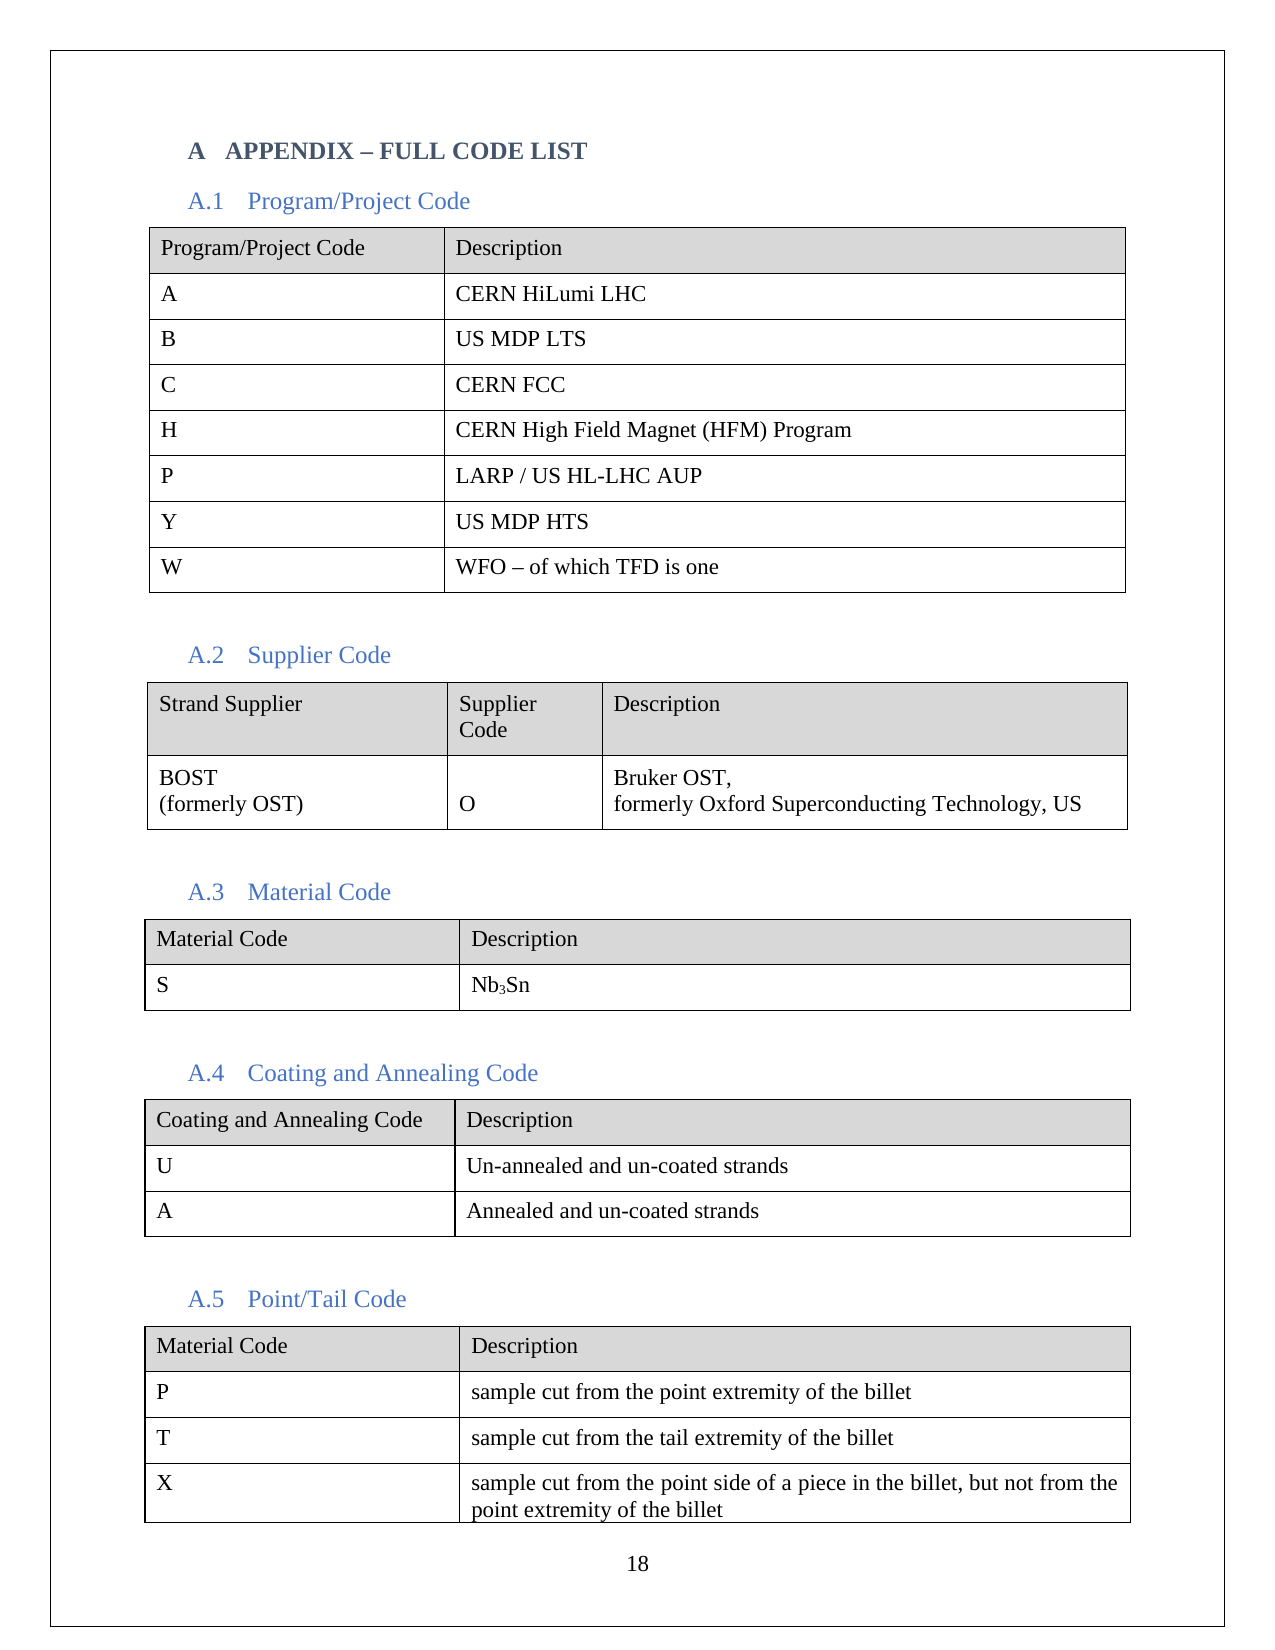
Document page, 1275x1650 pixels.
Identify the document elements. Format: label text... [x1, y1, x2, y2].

table_header Supplier Code [448, 683, 602, 755]
table_cell WFO – of which TFD is one [445, 548, 1125, 592]
table_cell O [448, 756, 602, 829]
table_cell Nb3Sn [460, 965, 1130, 1010]
table_header Description [460, 1327, 1130, 1371]
table_cell W [150, 548, 444, 592]
table_cell C [150, 365, 444, 410]
table_header Program/Project Code [150, 228, 444, 273]
table_cell CERN High Field Magnet (HFM) Program [445, 411, 1125, 455]
subtitle Coating and Annealing Code [187, 1058, 1087, 1087]
table_cell T [146, 1418, 459, 1462]
table_cell A [146, 1192, 454, 1236]
table_header Description [460, 920, 1130, 964]
table_cell LARP / US HL-LHC AUP [445, 456, 1125, 501]
subtitle Point/Tail Code [187, 1284, 1087, 1313]
table_cell Annealed and un-coated strands [456, 1192, 1130, 1236]
table_cell CERN HiLumi LHC [445, 274, 1125, 318]
table_cell P [150, 456, 444, 501]
subtitle Program/Project Code [187, 186, 1087, 215]
table_header Strand Supplier [148, 683, 447, 755]
table_cell A [150, 274, 444, 318]
table_cell CERN FCC [445, 365, 1125, 410]
table_cell U [146, 1146, 454, 1191]
table_header Coating and Annealing Code [146, 1100, 454, 1145]
table_cell Bruker OST, formerly Oxford Superconducting Technology, US [603, 756, 1127, 829]
table_cell X [146, 1464, 459, 1522]
table_header Description [456, 1100, 1130, 1145]
table_cell B [150, 320, 444, 364]
table_header Description [445, 228, 1125, 273]
table_cell US MDP HTS [445, 502, 1125, 547]
subtitle Material Code [187, 877, 1087, 906]
table_cell P [146, 1372, 459, 1417]
subtitle Appendix – Full Code List [187, 136, 1089, 165]
table_header Description [603, 683, 1127, 755]
table_cell Y [150, 502, 444, 547]
table_cell sample cut from the point extremity of the billet [460, 1372, 1130, 1417]
table_cell Un-annealed and un-coated strands [456, 1146, 1130, 1191]
table_header Material Code [146, 1327, 459, 1371]
subtitle Supplier Code [187, 641, 1087, 669]
table_cell BOST (formerly OST) [148, 756, 447, 829]
table_cell sample cut from the tail extremity of the billet [460, 1418, 1130, 1462]
table_cell sample cut from the point side of a piece in the billet, but not from the point extremity of the billet [460, 1464, 1130, 1522]
table_cell S [146, 965, 459, 1010]
table_cell H [150, 411, 444, 455]
table_cell US MDP LTS [445, 320, 1125, 364]
table_header Material Code [146, 920, 459, 964]
